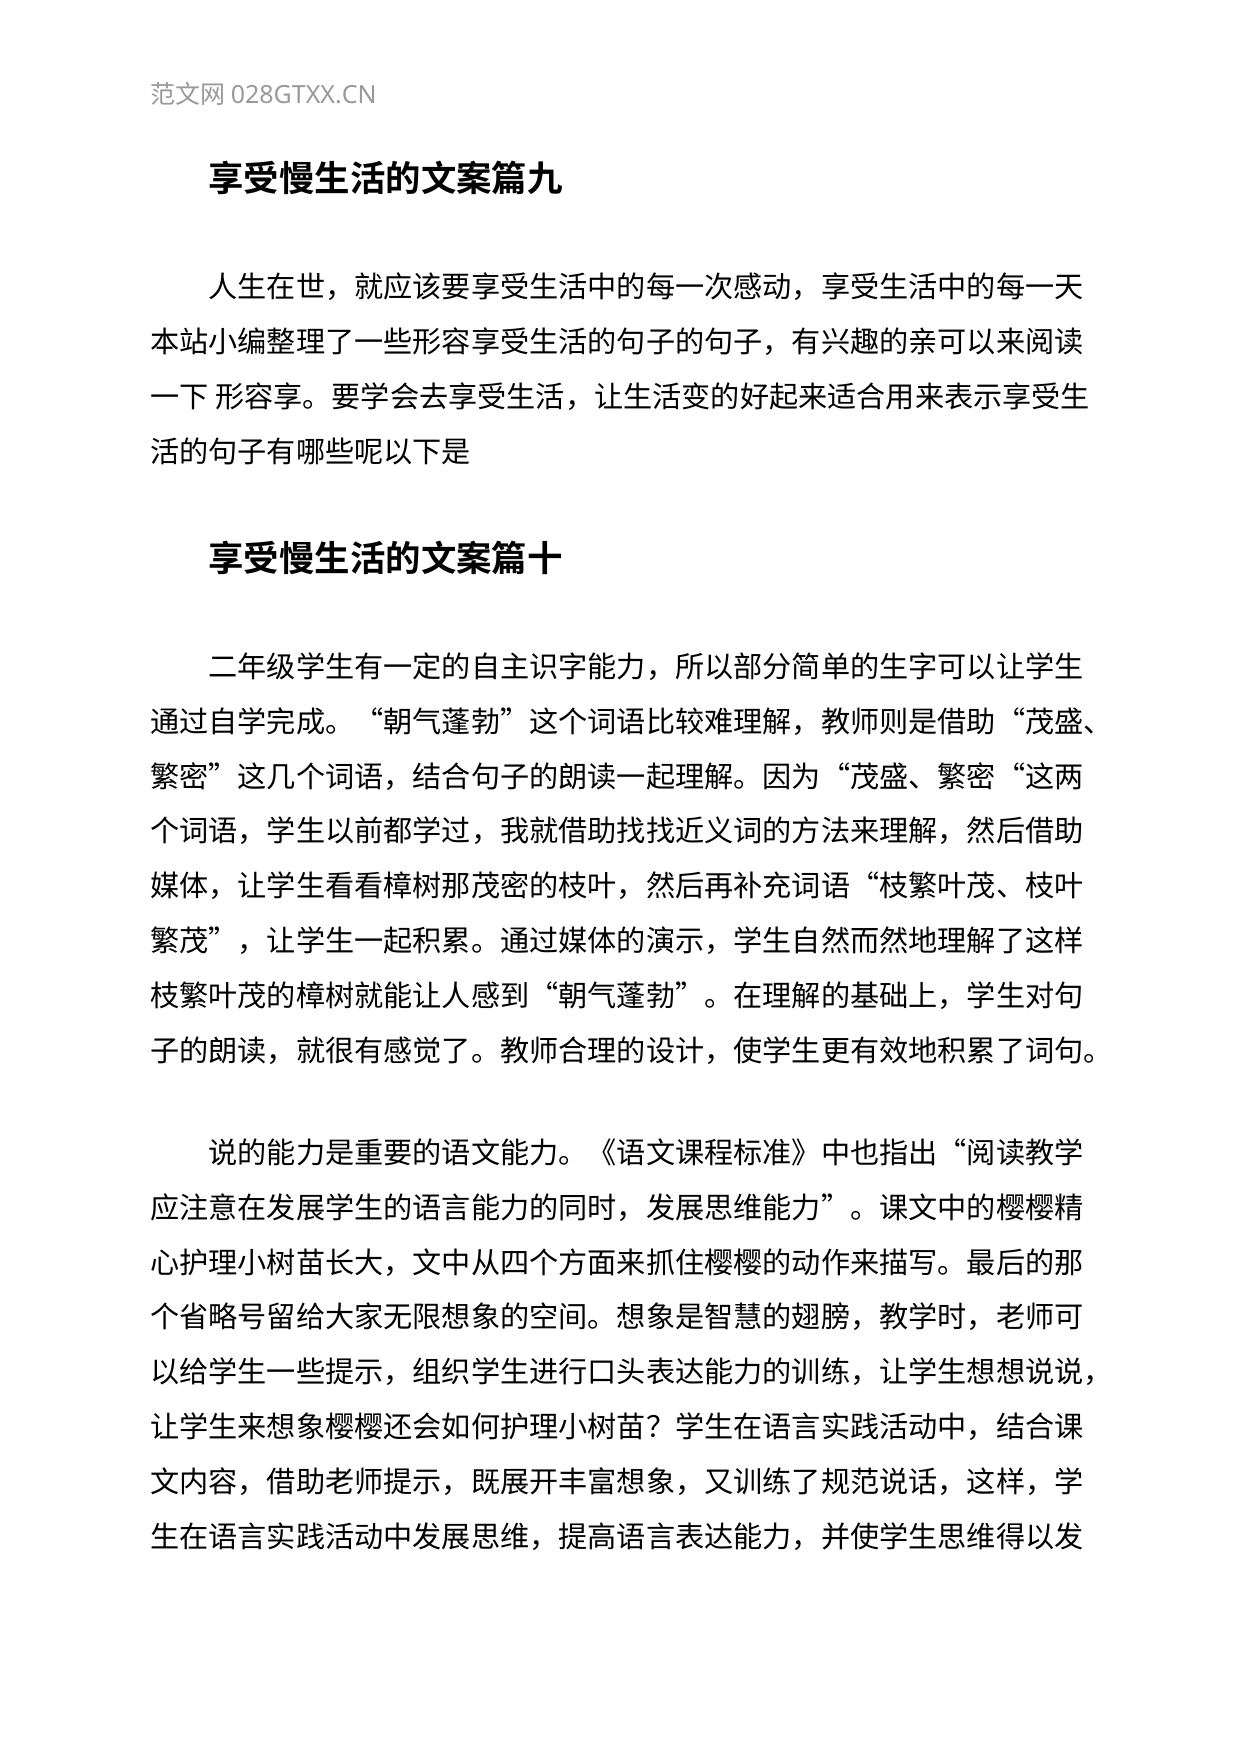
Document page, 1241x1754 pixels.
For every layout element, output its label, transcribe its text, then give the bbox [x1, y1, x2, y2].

text 二年级学生有一定的自主识字能力，所以部分简单的生字可以让学生通过自学完成。“朝气蓬勃”这个词语比较难理解，教师则是借助“茂盛、繁密”这几个词语，结合句子的朗读一起理解。因为“茂盛、繁密“这两个词语，学生以前都学过，我就借助找找近义词的方法来理解，然后借助媒体，让学生看看樟树那茂密的枝叶，然后再补充词语“枝繁叶茂、枝叶繁茂”，让学生一起积累。通过媒体的演示，学生自然而然地理解了这样枝繁叶茂的樟树就能让人感到“朝气蓬勃”。在理解的基础上，学生对句子的朗读，就很有感觉了。教师合理的设计，使学生更有效地积累了词句。 [150, 643, 1090, 1070]
text 享受慢生活的文案篇九 [150, 150, 1090, 201]
text 人生在世，就应该要享受生活中的每一次感动，享受生活中的每一天本站小编整理了一些形容享受生活的句子的句子，有兴趣的亲可以来阅读一下 形容享。要学会去享受生活，让生活变的好起来适合用来表示享受生活的句子有哪些呢以下是 [150, 263, 1090, 470]
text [150, 1129, 1090, 1556]
text 享受慢生活的文案篇十 [150, 530, 1090, 581]
